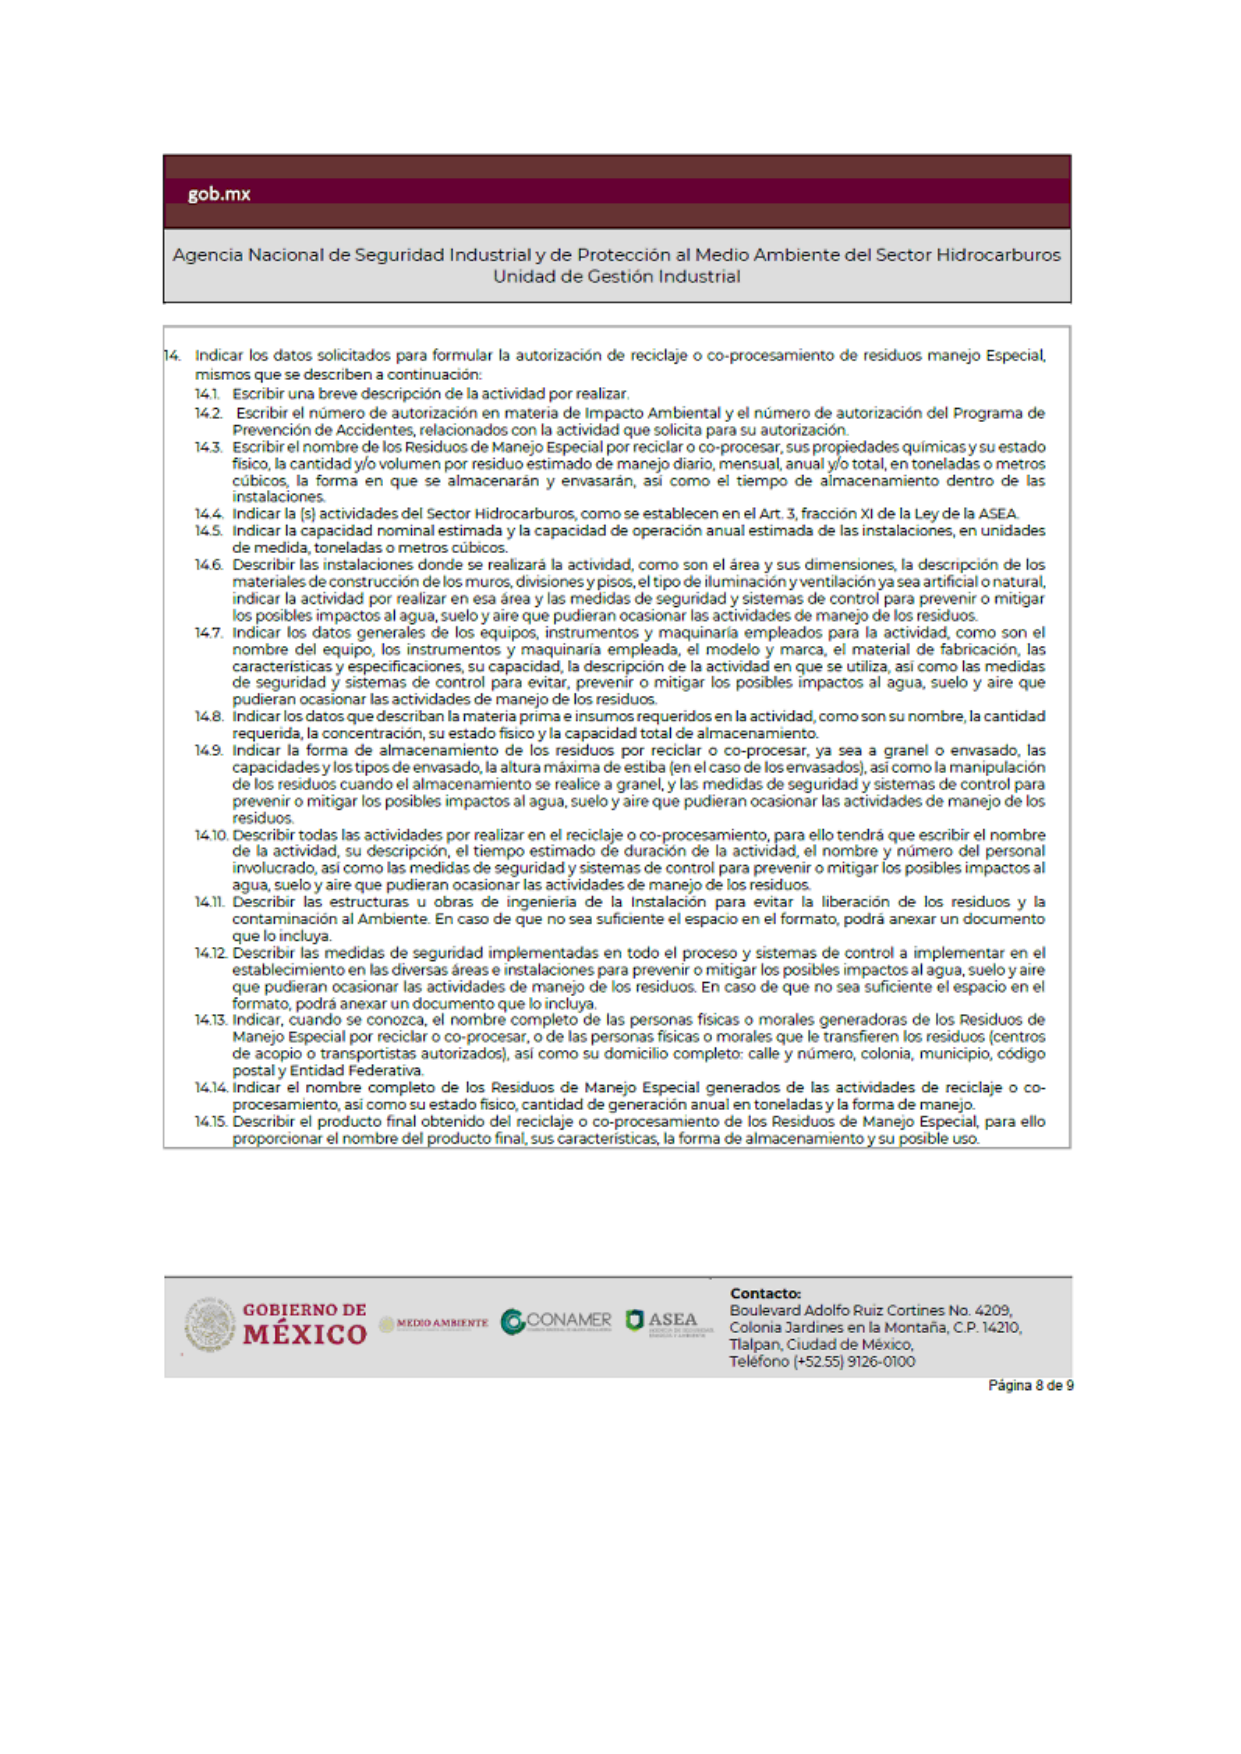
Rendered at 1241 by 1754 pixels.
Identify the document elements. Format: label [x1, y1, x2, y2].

picture [160, 150, 1080, 1400]
